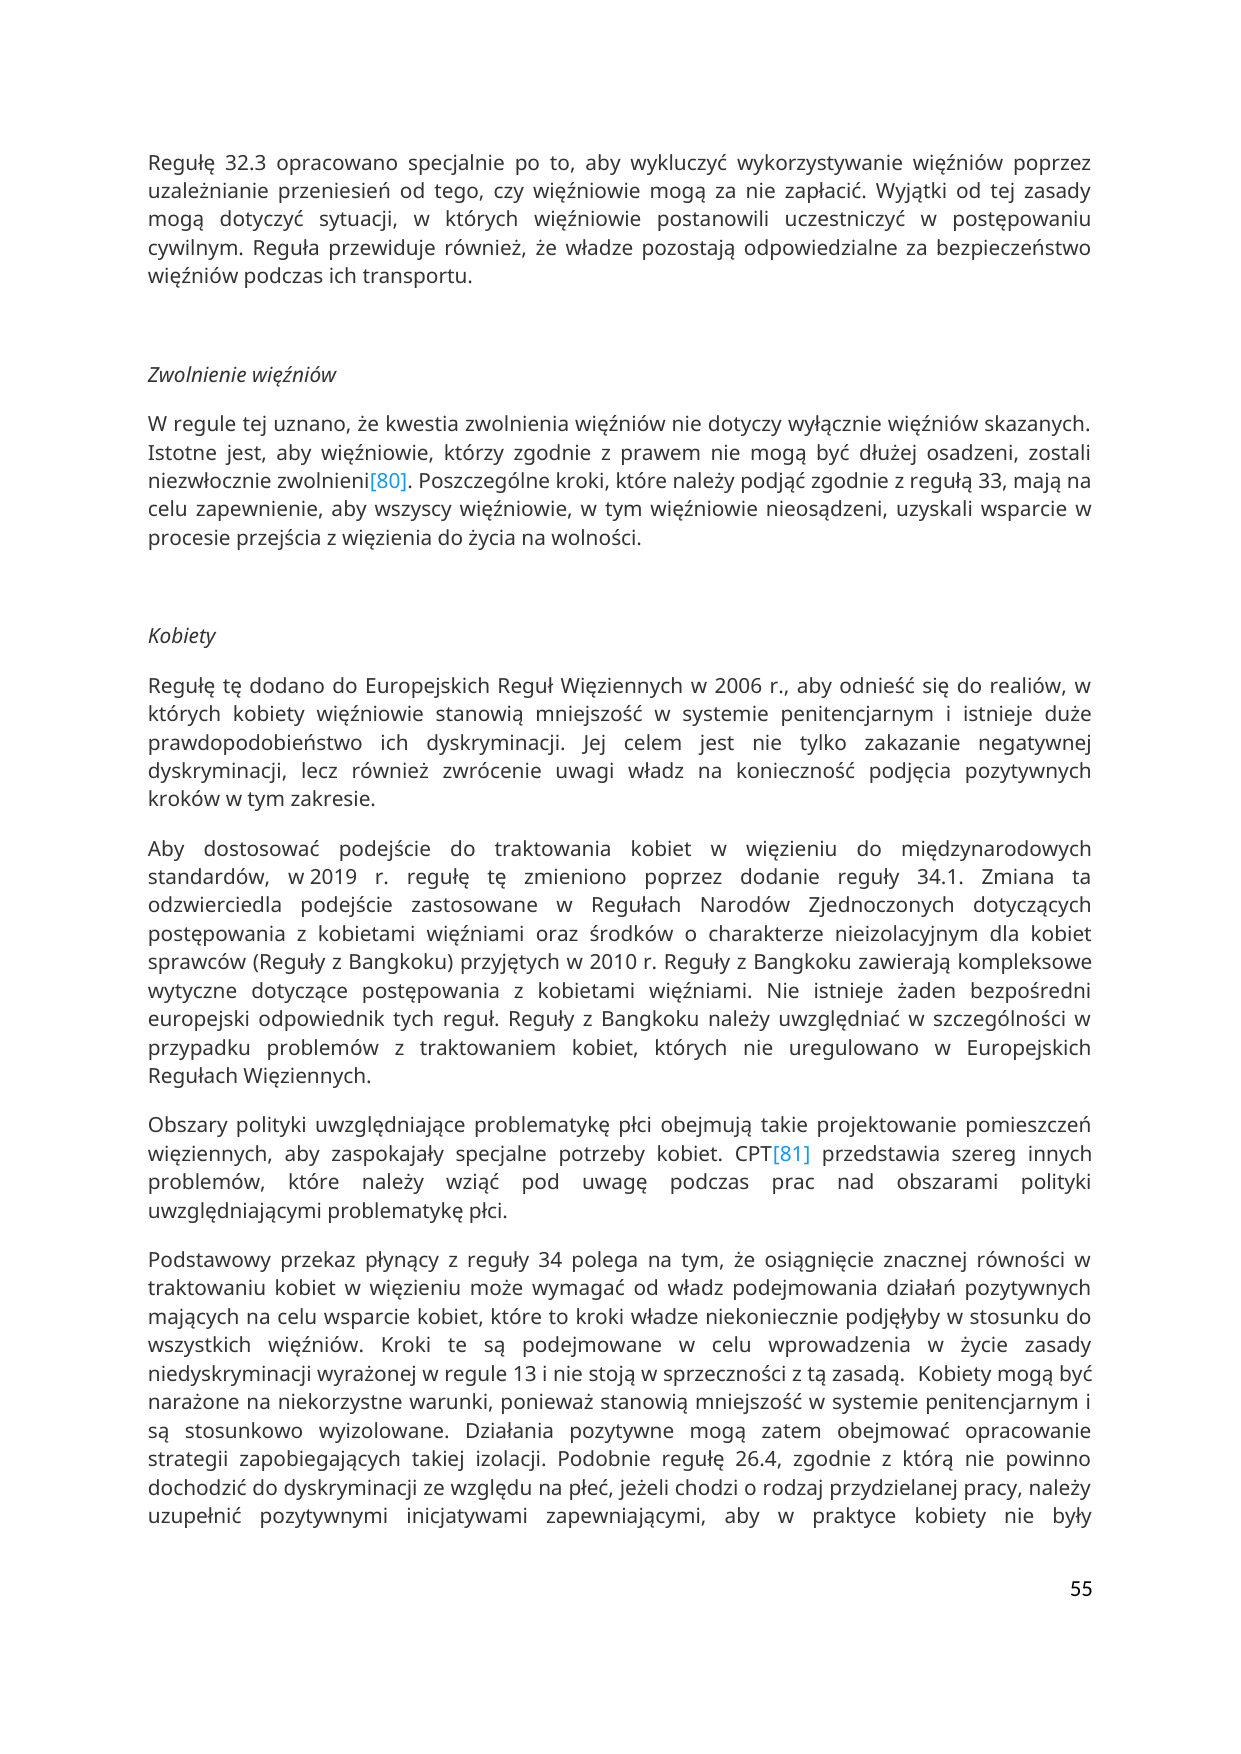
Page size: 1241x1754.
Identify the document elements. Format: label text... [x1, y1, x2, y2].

text Aby dostosować podejście do traktowania kobiet w więzieniu do międzynarodowych standardów, w 2019 r. regułę tę zmieniono poprzez dodanie reguły 34.1. Zmiana ta odzwierciedla podejście zastosowane w Regułach Narodów Zjednoczonych dotyczących postępowania z kobietami więźniami oraz środków o charakterze nieizolacyjnym dla kobiet sprawców (Reguły z Bangkoku) przyjętych w 2010 r. Reguły z Bangkoku zawierają kompleksowe wytyczne dotyczące postępowania z kobietami więźniami. Nie istnieje żaden bezpośredni europejski odpowiednik tych reguł. Reguły z Bangkoku należy uwzględniać w szczególności w przypadku problemów z traktowaniem kobiet, których nie uregulowano w Europejskich Regułach Więziennych. [148, 834, 1093, 1090]
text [148, 1245, 1093, 1529]
text Obszary polityki uwzględniające problematykę płci obejmują takie projektowanie pomieszczeń więziennych, aby zaspokajały specjalne potrzeby kobiet. CPT[81] przedstawia szereg innych problemów, które należy wziąć pod uwagę podczas prac nad obszarami polityki uwzględniającymi problematykę płci. [148, 1111, 1093, 1224]
text Regułę 32.3 opracowano specjalnie po to, aby wykluczyć wykorzystywanie więźniów poprzez uzależnianie przeniesień od tego, czy więźniowie mogą za nie zapłacić. Wyjątki od tej zasady mogą dotyczyć sytuacji, w których więźniowie postanowili uczestniczyć w postępowaniu cywilnym. Reguła przewiduje również, że władze pozostają odpowiedzialne za bezpieczeństwo więźniów podczas ich transportu. [148, 148, 1093, 290]
text Regułę tę dodano do Europejskich Reguł Więziennych w 2006 r., aby odnieść się do realiów, w których kobiety więźniowie stanowią mniejszość w systemie penitencjarnym i istnieje duże prawdopodobieństwo ich dyskryminacji. Jej celem jest nie tylko zakazanie negatywnej dyskryminacji, lecz również zwrócenie uwagi władz na konieczność podjęcia pozytywnych kroków w tym zakresie. [148, 671, 1093, 813]
text W regule tej uznano, że kwestia zwolnienia więźniów nie dotyczy wyłącznie więźniów skazanych. Istotne jest, aby więźniowie, którzy zgodnie z prawem nie mogą być dłużej osadzeni, zostali niezwłocznie zwolnieni[80]. Poszczególne kroki, które należy podjąć zgodnie z regułą 33, mają na celu zapewnienie, aby wszyscy więźniowie, w tym więźniowie nieosądzeni, uzyskali wsparcie w procesie przejścia z więzienia do życia na wolności. [148, 409, 1093, 551]
text Kobiety [148, 621, 1093, 650]
text Zwolnienie więźniów [148, 360, 1093, 388]
